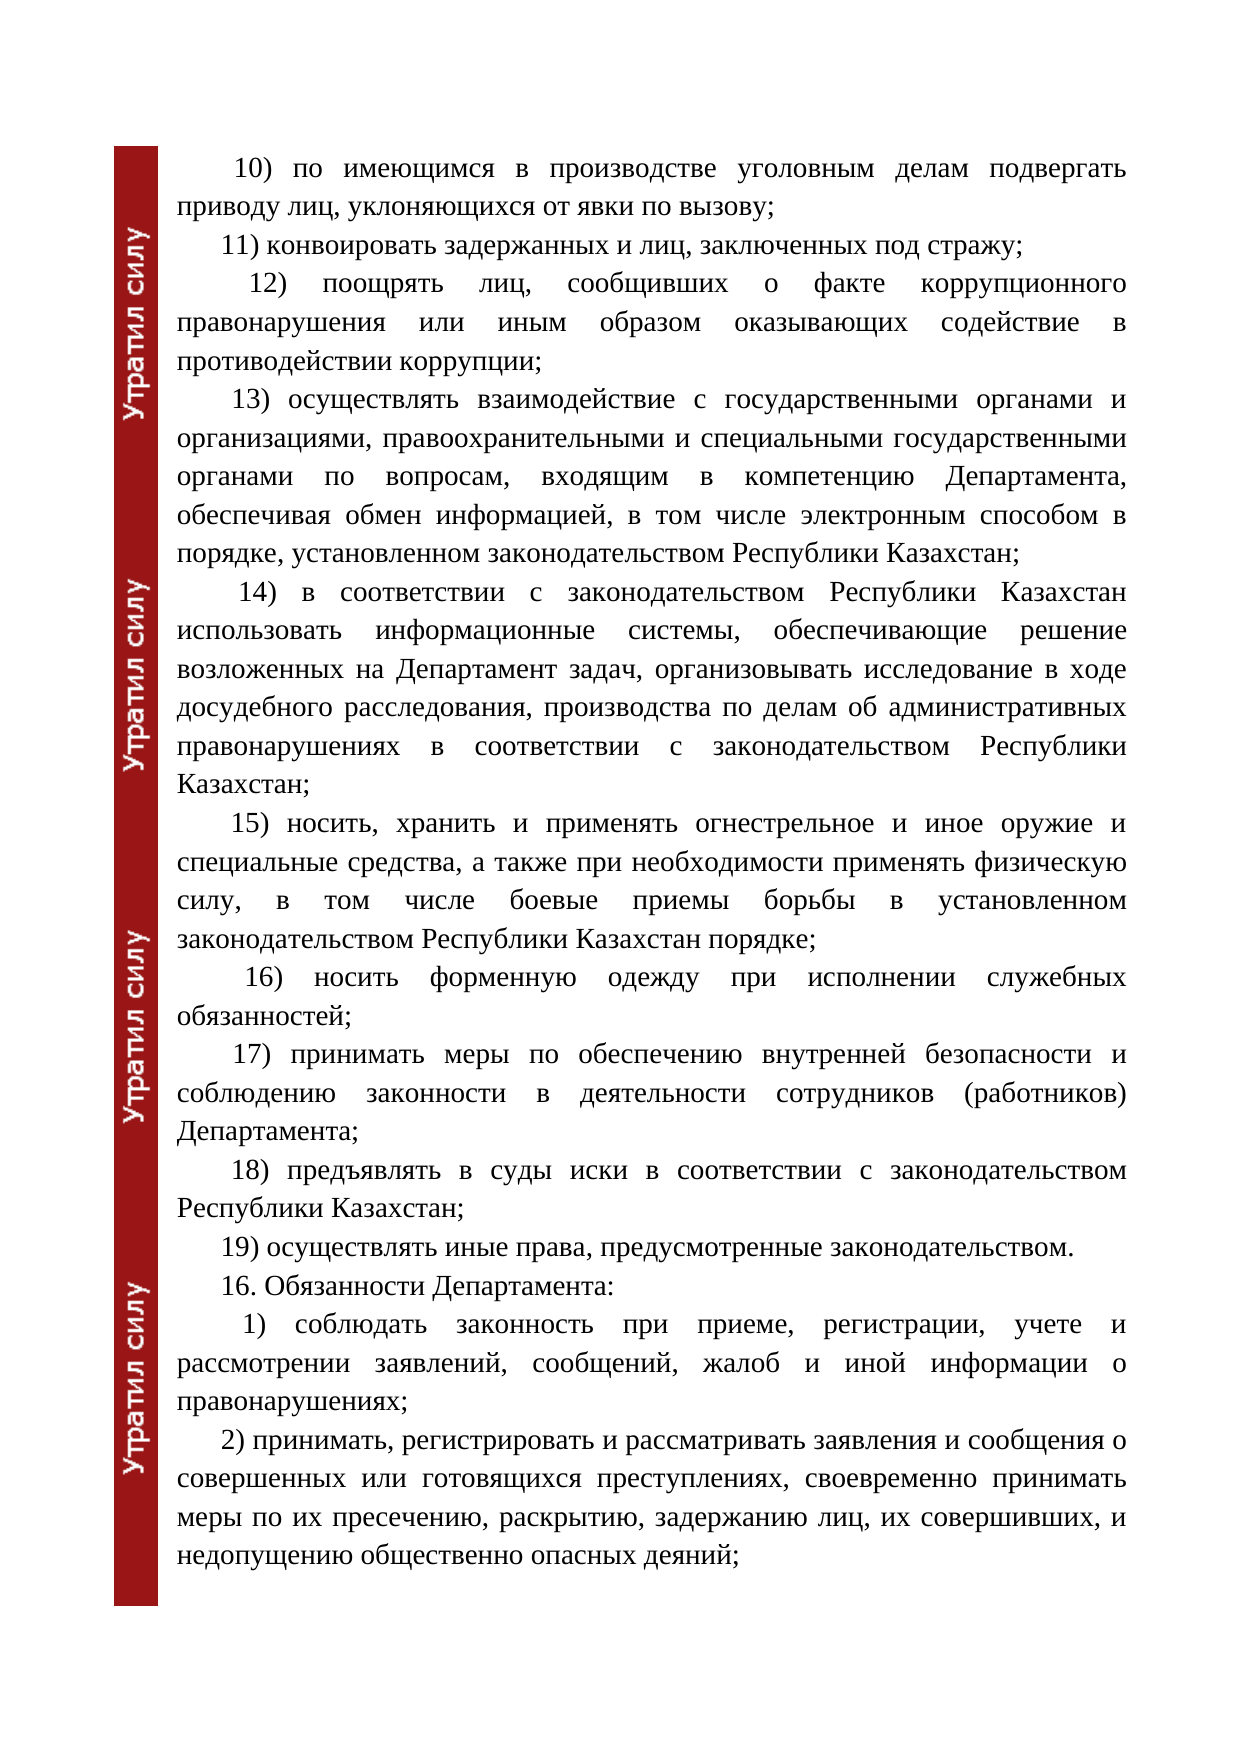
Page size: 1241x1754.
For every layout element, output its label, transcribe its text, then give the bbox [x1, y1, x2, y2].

picture [114, 800, 158, 805]
picture [114, 222, 158, 227]
picture [114, 569, 158, 574]
text 13) осуществлять взаимодействие с государственными органами и организациями, правоохранительными и специальными государственными органами по вопросам, входящим в компетенцию Департамента, обеспечивая обмен информацией, в том числе электронным способом в порядке, установленном законодательством Республики Казахстан; [112, 381, 1128, 569]
picture [114, 1263, 158, 1268]
picture [114, 954, 158, 959]
picture [114, 1571, 158, 1606]
text 14) в соответствии с законодательством Республики Казахстан использовать информационные системы, обеспечивающие решение возложенных на Департамент задач, организовывать исследование в ходе досудебного расследования, производства по делам об административных правонарушениях в соответствии с законодательством Республики Казахстан; [112, 574, 1128, 800]
picture [114, 376, 158, 381]
text 12) поощрять лиц, сообщивших о факте коррупционного правонарушения или иным образом оказывающих содействие в противодействии коррупции; [112, 266, 1128, 376]
text 16. Обязанности Департамента: [112, 1268, 1128, 1301]
text 11) конвоировать задержанных и лиц, заключенных под стражу; [112, 227, 1128, 261]
text 18) предъявлять в суды иски в соответствии с законодательством Республики Казахстан; [112, 1152, 1128, 1224]
picture [114, 1224, 158, 1229]
text 17) принимать меры по обеспечению внутренней безопасности и соблюдению законности в деятельности сотрудников (работников) Департамента; [112, 1036, 1128, 1147]
picture [114, 146, 158, 150]
text 15) носить, хранить и применять огнестрельное и иное оружие и специальные средства, а также при необходимости применять физическую силу, в том числе боевые приемы борьбы в установленном законодательством Республики Казахстан порядке; [112, 805, 1128, 954]
text 2) принимать, регистрировать и рассматривать заявления и сообщения о совершенных или готовящихся преступлениях, своевременно принимать меры по их пресечению, раскрытию, задержанию лиц, их совершивших, и недопущению общественно опасных деяний; [112, 1422, 1128, 1571]
text 19) осуществлять иные права, предусмотренные законодательством. [112, 1229, 1128, 1263]
picture [114, 1301, 158, 1306]
picture [114, 1417, 158, 1422]
picture [114, 1031, 158, 1036]
picture [114, 261, 158, 266]
picture [114, 1147, 158, 1152]
text 1) соблюдать законность при приеме, регистрации, учете и рассмотрении заявлений, сообщений, жалоб и иной информации о правонарушениях; [112, 1306, 1128, 1417]
text 10) по имеющимся в производстве уголовным делам подвергать приводу лиц, уклоняющихся от явки по вызову; [112, 150, 1128, 222]
text 16) носить форменную одежду при исполнении служебных обязанностей; [112, 959, 1128, 1031]
